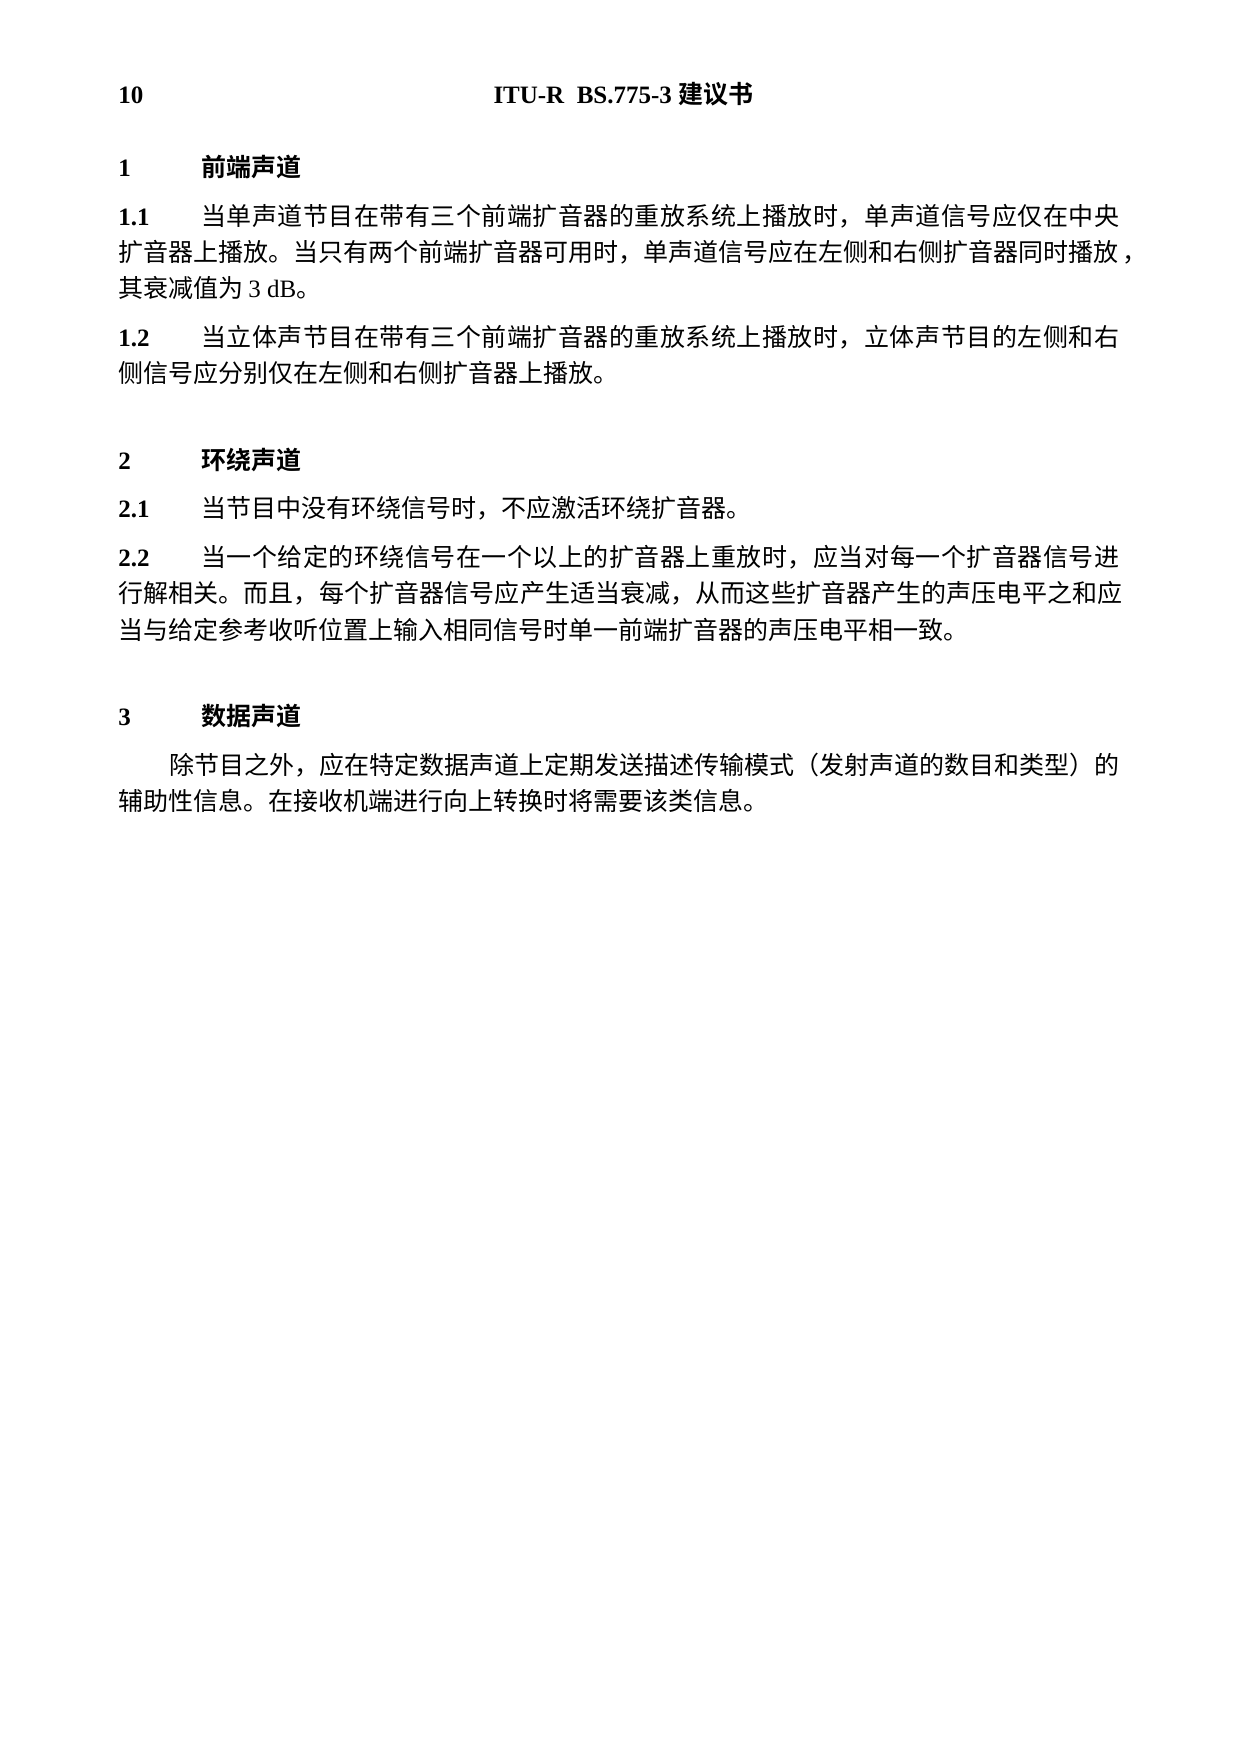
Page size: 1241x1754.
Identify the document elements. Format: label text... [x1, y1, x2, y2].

text 2.1 当节目中没有环绕信号时，不应激活环绕扩音器。 [118, 489, 1122, 525]
subtitle 1 前端声道 [118, 148, 1122, 184]
text 1.2 当立体声节目在带有三个前端扩音器的重放系统上播放时，立体声节目的左侧和右侧信号应分别仅在左侧和右侧扩音器上播放。 [118, 318, 1122, 390]
text 除节目之外，应在特定数据声道上定期发送描述传输模式（发射声道的数目和类型）的辅助性信息。在接收机端进行向上转换时将需要该类信息。 [118, 745, 1122, 818]
subtitle 2 环绕声道 [118, 440, 1122, 476]
text 1.1 当单声道节目在带有三个前端扩音器的重放系统上播放时，单声道信号应仅在中央扩音器上播放。当只有两个前端扩音器可用时，单声道信号应在左侧和右侧扩音器同时播放，其衰减值为3 dB。 [118, 196, 1122, 305]
subtitle 3 数据声道 [118, 696, 1122, 733]
text 2.2 当一个给定的环绕信号在一个以上的扩音器上重放时，应当对每一个扩音器信号进行解相关。而且，每个扩音器信号应产生适当衰减，从而这些扩音器产生的声压电平之和应当与给定参考收听位置上输入相同信号时单一前端扩音器的声压电平相一致。 [118, 538, 1122, 646]
